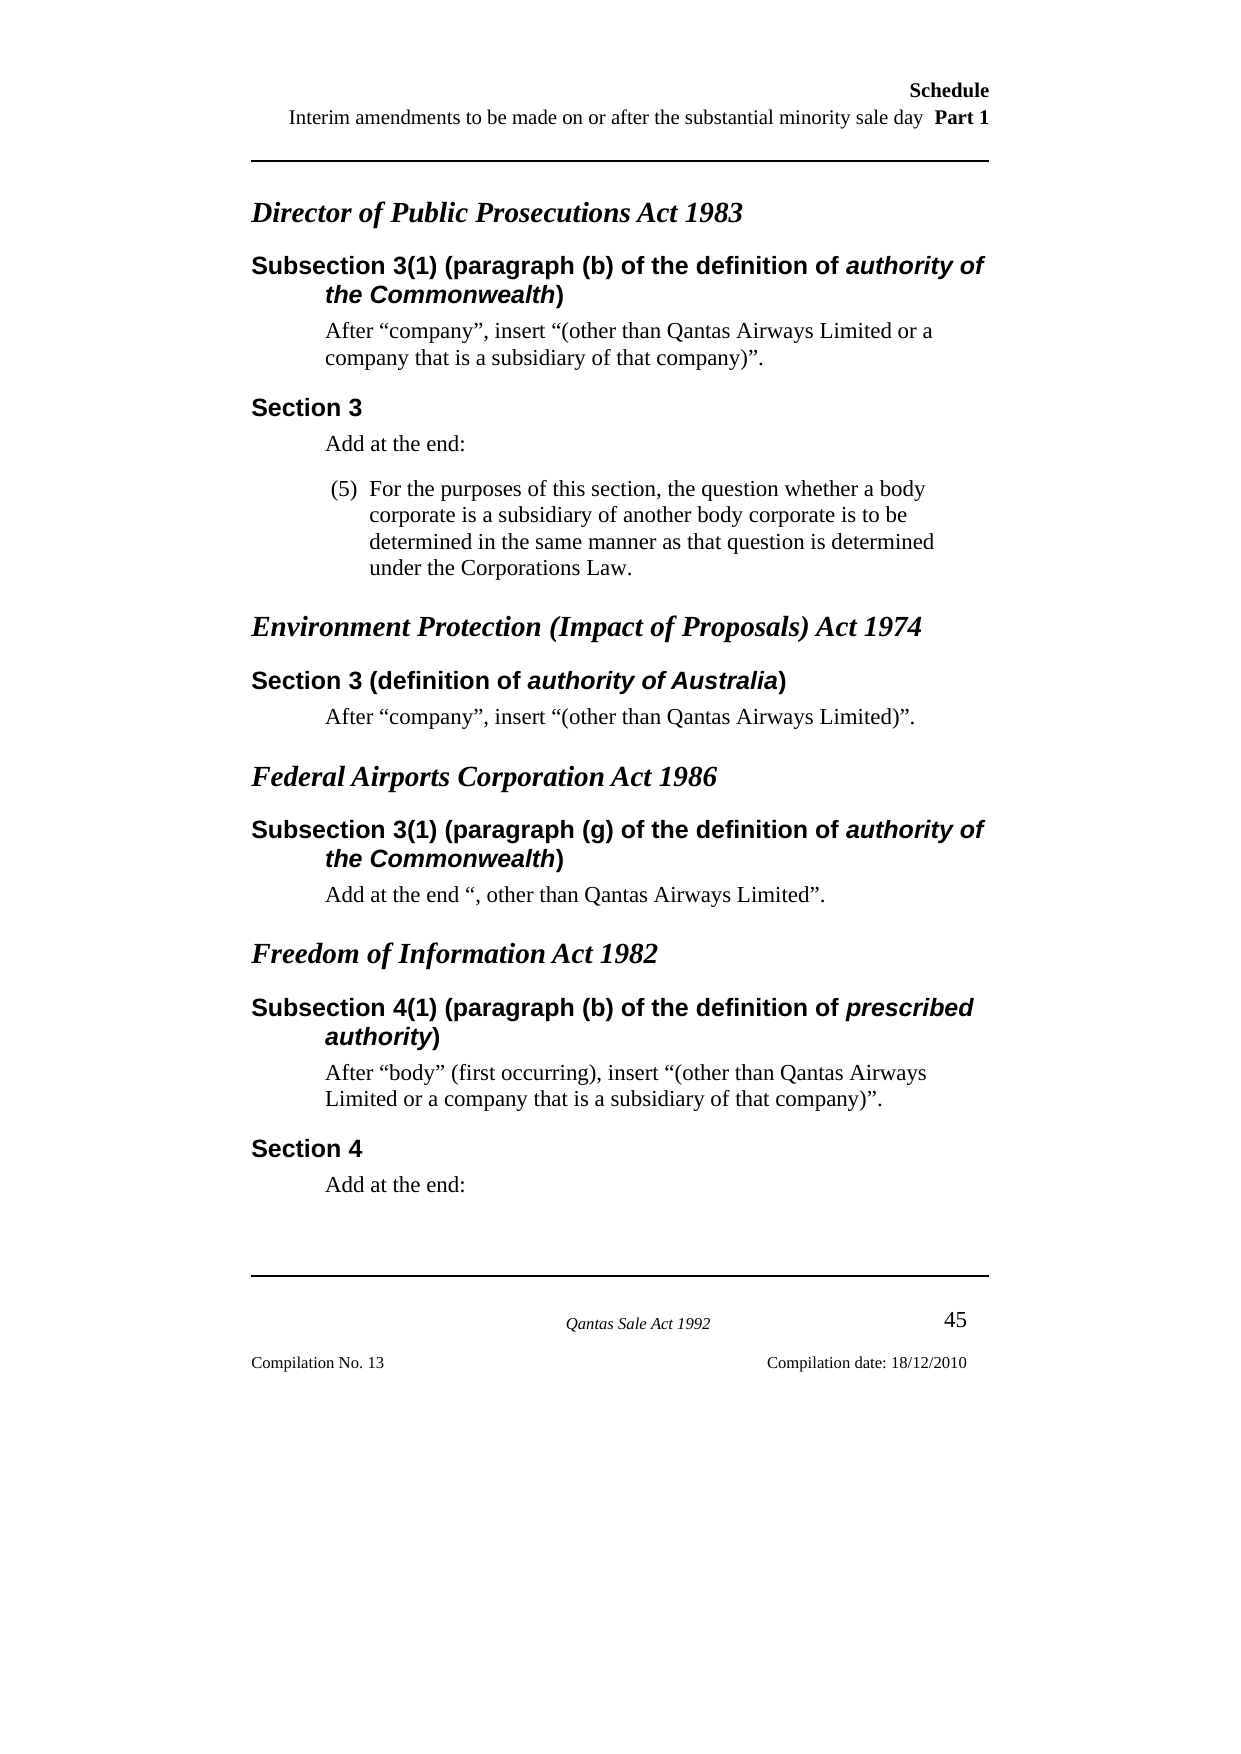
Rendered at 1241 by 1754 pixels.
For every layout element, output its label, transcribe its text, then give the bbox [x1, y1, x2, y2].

text Director of Public Prosecutions Act 1983 [251, 195, 989, 228]
text Section 3 [251, 393, 989, 422]
text Section 3 (definition of authority of Australia) [251, 666, 989, 695]
text (5) For the purposes of this section, the question whether a body corporate is a subsidiary of another body corporate is to be determined in the same manner as that question is determined under the Corporations Law. [251, 475, 989, 580]
text After “company”, insert “(other than Qantas Airways Limited)”. [325, 703, 989, 729]
text Add at the end: [325, 1171, 989, 1198]
text Section 4 [251, 1134, 989, 1163]
text Federal Airports Corporation Act 1986 [251, 759, 989, 792]
text Add at the end “, other than Qantas Airways Limited”. [325, 881, 989, 907]
text After “body” (first occurring), insert “(other than Qantas Airways Limited or a company that is a subsidiary of that company)”. [325, 1059, 989, 1111]
text After “company”, insert “(other than Qantas Airways Limited or a company that is a subsidiary of that company)”. [325, 317, 989, 370]
text Environment Protection (Impact of Proposals) Act 1974 [251, 609, 989, 643]
text Freedom of Information Act 1982 [251, 936, 989, 970]
text Subsection 3(1) (paragraph (b) of the definition of authority of the Commonwealth) [251, 251, 989, 309]
text Add at the end: [325, 430, 989, 456]
text Subsection 4(1) (paragraph (b) of the definition of prescribed authority) [251, 993, 989, 1050]
text Subsection 3(1) (paragraph (g) of the definition of authority of the Commonwealth) [251, 815, 989, 873]
